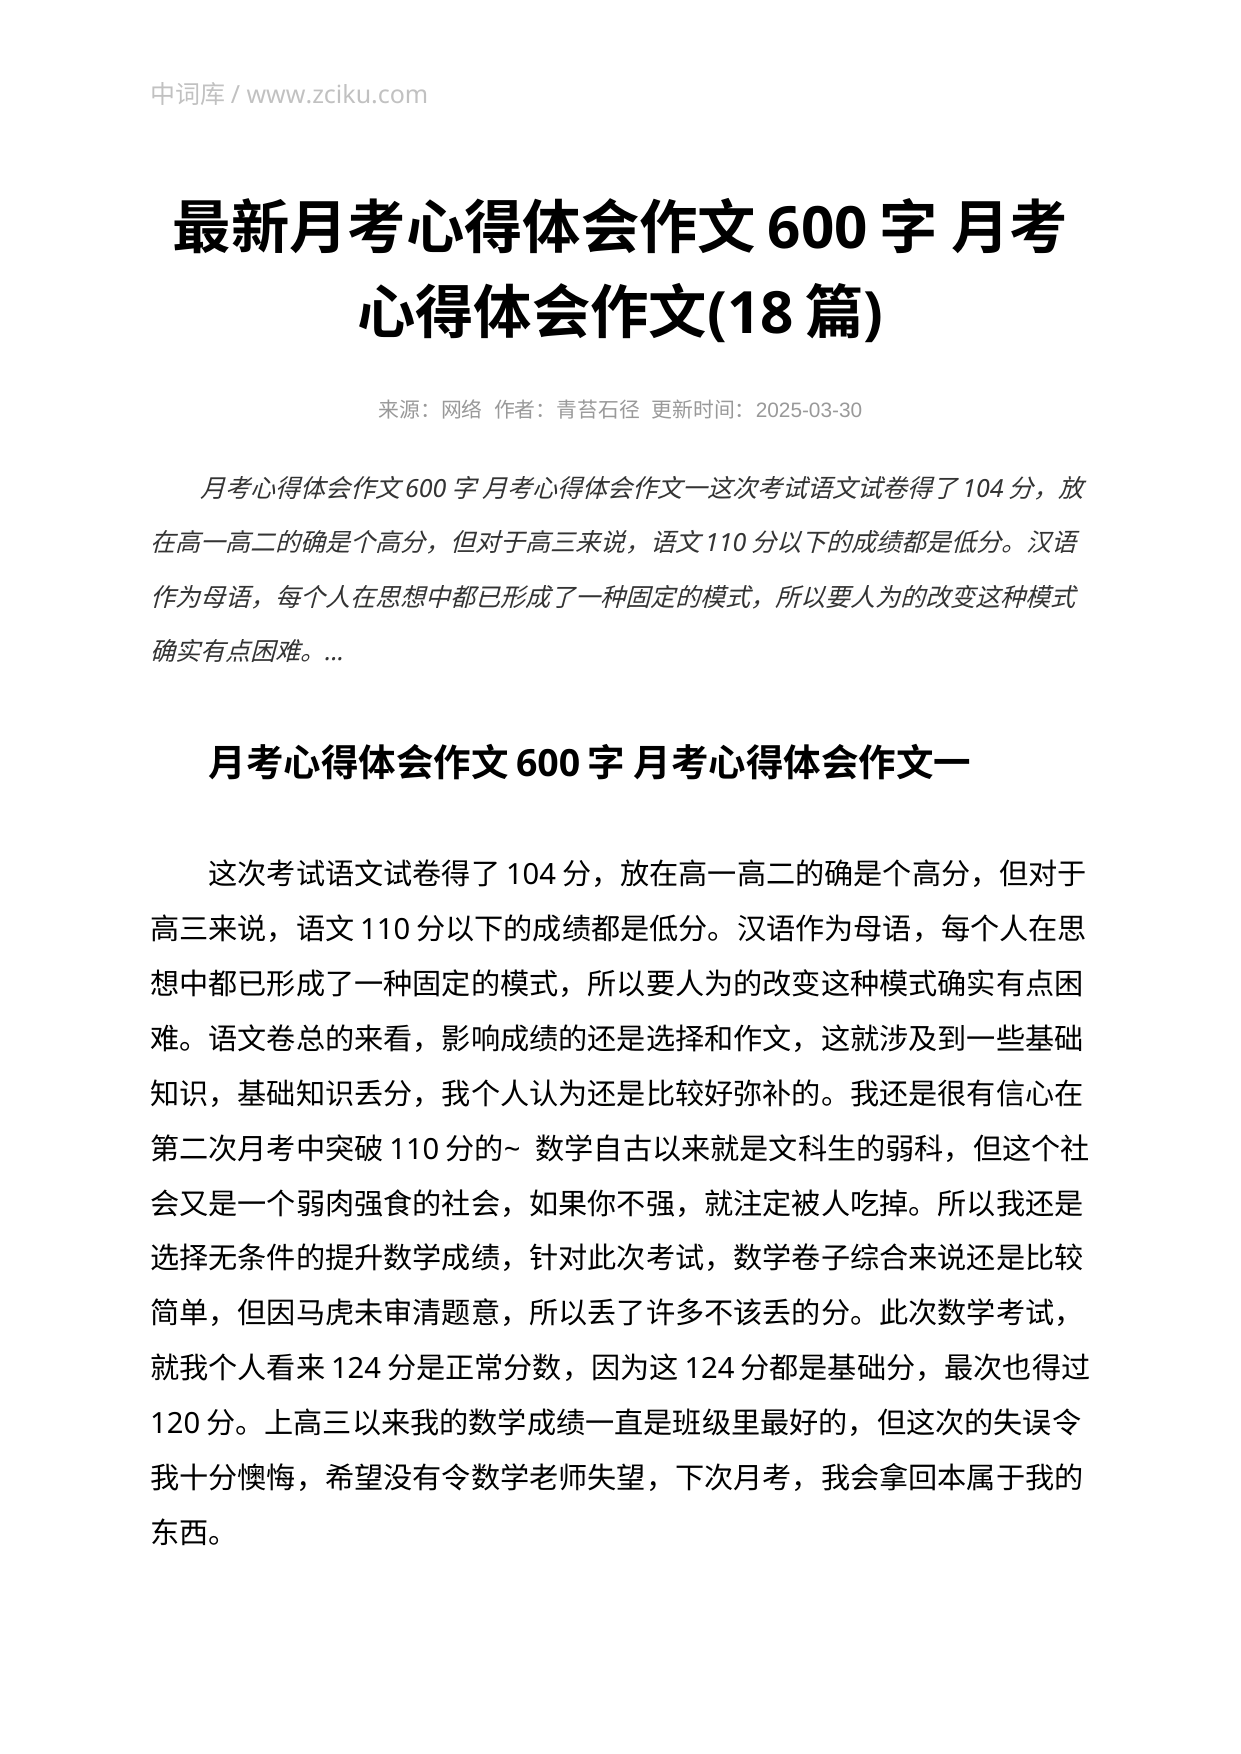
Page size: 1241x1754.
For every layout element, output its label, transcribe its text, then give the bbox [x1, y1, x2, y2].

text 月考心得体会作文600字 月考心得体会作文一这次考试语文试卷得了104分，放在高一高二的确是个高分，但对于高三来说，语文110分以下的成绩都是低分。汉语作为母语，每个人在思想中都已形成了一种固定的模式，所以要人为的改变这种模式确实有点困难。... [150, 468, 1090, 668]
text 月考心得体会作文600字 月考心得体会作文一 [150, 733, 1090, 787]
subtitle 最新月考心得体会作文600字 月考心得体会作文(18篇) [150, 181, 1090, 351]
text 这次考试语文试卷得了104分，放在高一高二的确是个高分，但对于高三来说，语文110分以下的成绩都是低分。汉语作为母语，每个人在思想中都已形成了一种固定的模式，所以要人为的改变这种模式确实有点困难。语文卷总的来看，影响成绩的还是选择和作文，这就涉及到一些基础知识，基础知识丢分，我个人认为还是比较好弥补的。我还是很有信心在第二次月考中突破110分的~ 数学自古以来就是文科生的弱科，但这个社会又是一个弱肉强食的社会，如果你不强，就注定被人吃掉。所以我还是选择无条件的提升数学成绩，针对此次考试，数学卷子综合来说还是比较简单，但因马虎未审清题意，所以丢了许多不该丢的分。此次数学考试，就我个人看来124分是正常分数，因为这124分都是基础分，最次也得过120分。上高三以来我的数学成绩一直是班级里最好的，但这次的失误令我十分懊悔，希望没有令数学老师失望，下次月考，我会拿回本属于我的东西。 [150, 851, 1090, 1552]
text 来源：网络 作者：青苔石径 更新时间：2025-03-30 [150, 398, 1090, 422]
